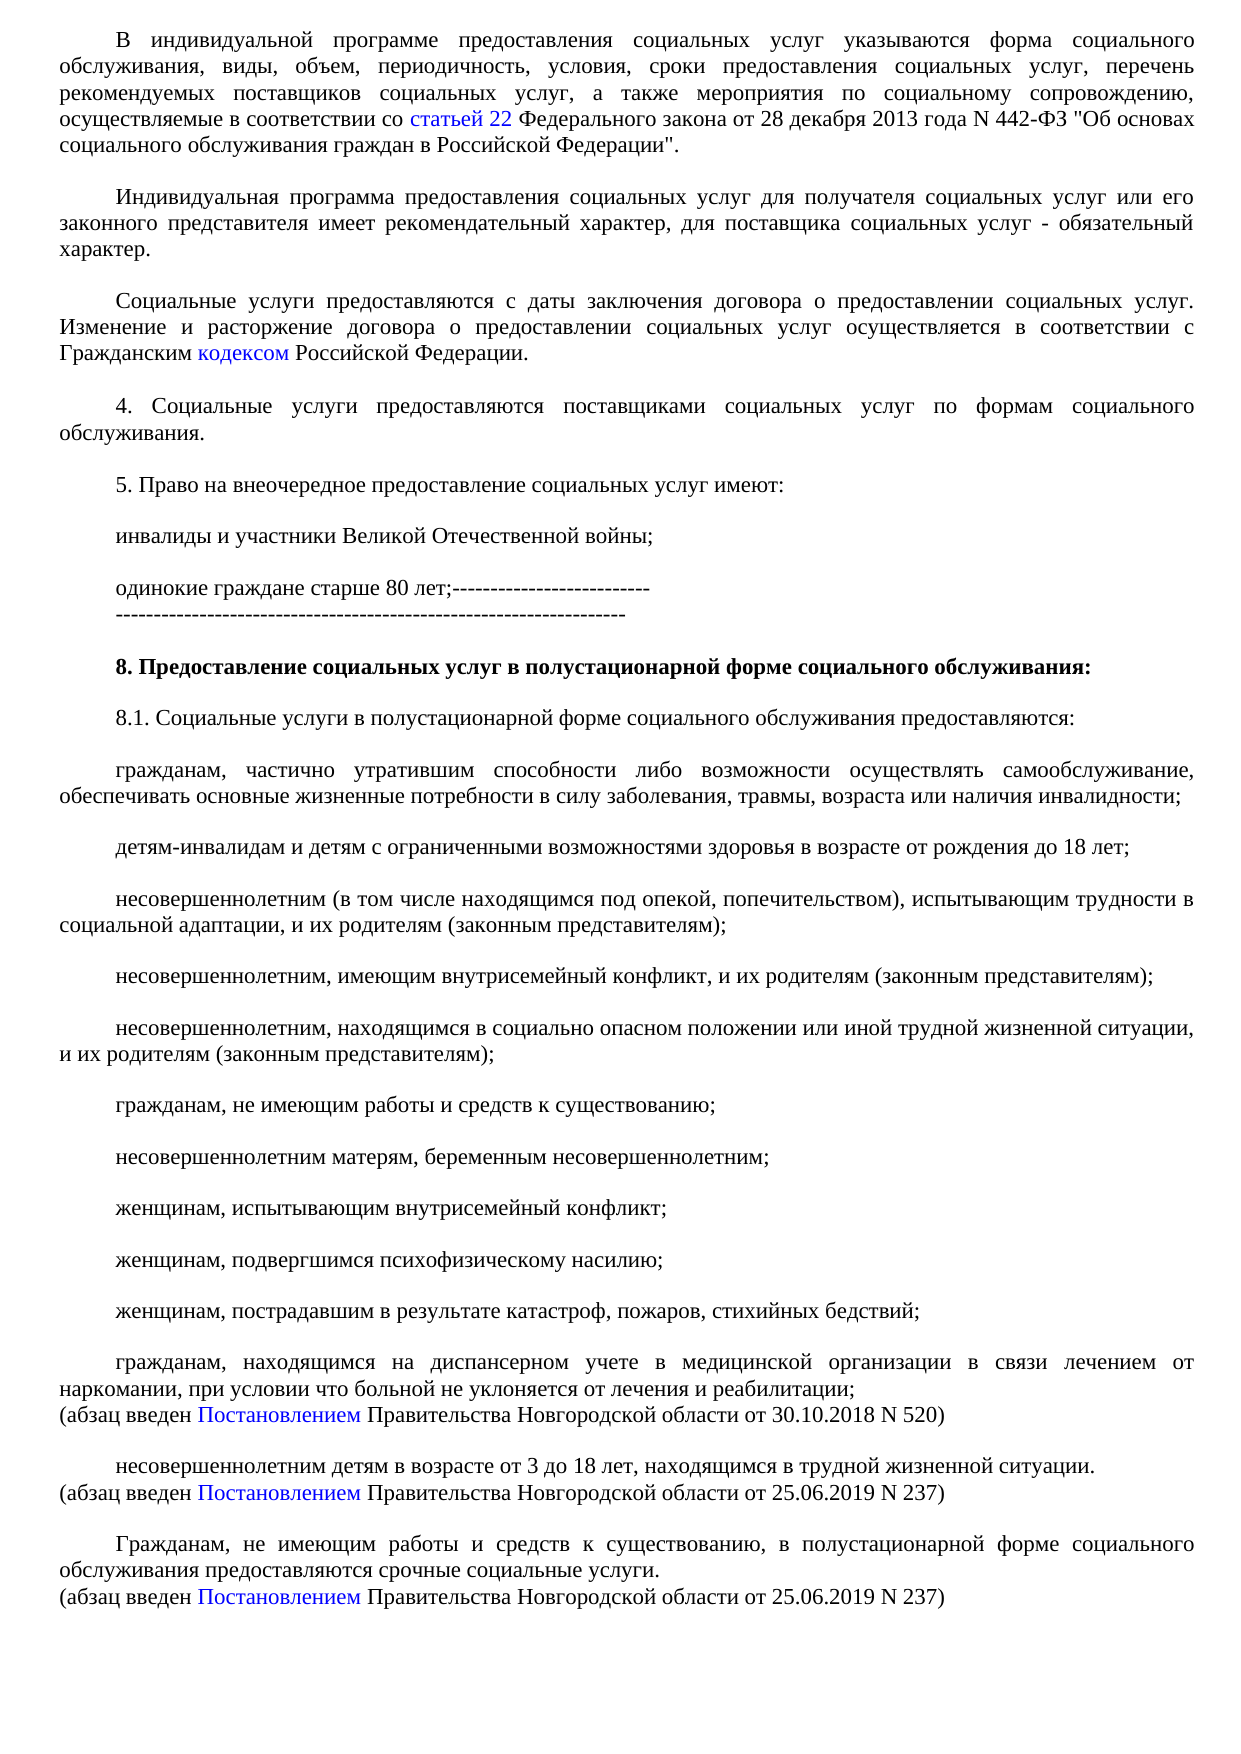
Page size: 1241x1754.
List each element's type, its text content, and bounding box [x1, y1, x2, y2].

text женщинам, подвергшимся психофизическому насилию; [59, 1246, 1196, 1272]
text женщинам, пострадавшим в результате катастроф, пожаров, стихийных бедствий; [59, 1297, 1196, 1323]
text В индивидуальной программе предоставления социальных услуг указываются форма социального обслуживания, виды, объем, периодичность, условия, сроки предоставления социальных услуг, перечень рекомендуемых поставщиков социальных услуг, а также мероприятия по социальному сопровождению, осуществляемые в соответствии со статьей 22 Федерального закона от 28 декабря 2013 года N 442-ФЗ "Об основах социального обслуживания граждан в Российской Федерации". [59, 26, 1196, 158]
text несовершеннолетним матерям, беременным несовершеннолетним; [59, 1143, 1196, 1169]
text ------------------------------------------------------------------- [59, 600, 1196, 627]
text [59, 1583, 1196, 1609]
text 4. Социальные услуги предоставляются поставщиками социальных услуг по формам социального обслуживания. [59, 392, 1196, 445]
text женщинам, испытывающим внутрисемейный конфликт; [59, 1194, 1196, 1221]
text Социальные услуги предоставляются с даты заключения договора о предоставлении социальных услуг. Изменение и расторжение договора о предоставлении социальных услуг осуществляется в соответствии с Гражданским кодексом Российской Федерации. [59, 287, 1196, 366]
text несовершеннолетним детям в возрасте от 3 до 18 лет, находящимся в трудной жизненной ситуации. [59, 1452, 1196, 1479]
text гражданам, не имеющим работы и средств к существованию; [59, 1092, 1196, 1118]
text несовершеннолетним, имеющим внутрисемейный конфликт, и их родителям (законным представителям); [59, 962, 1196, 989]
text одинокие граждане старше 80 лет;-------------------------- [59, 574, 1196, 600]
text гражданам, частично утратившим способности либо возможности осуществлять самообслуживание, обеспечивать основные жизненные потребности в силу заболевания, травмы, возраста или наличия инвалидности; [59, 756, 1196, 808]
text Гражданам, не имеющим работы и средств к существованию, в полустационарной форме социального обслуживания предоставляются срочные социальные услуги. [59, 1530, 1196, 1583]
text Индивидуальная программа предоставления социальных услуг для получателя социальных услуг или его законного представителя имеет рекомендательный характер, для поставщика социальных услуг - обязательный характер. [59, 183, 1196, 262]
text (абзац введен Постановлением Правительства Новгородской области от 30.10.2018 N 520) [59, 1401, 1196, 1427]
text гражданам, находящимся на диспансерном учете в медицинской организации в связи лечением от наркомании, при условии что больной не уклоняется от лечения и реабилитации; [59, 1348, 1196, 1401]
text инвалиды и участники Великой Отечественной войны; [59, 523, 1196, 549]
text детям-инвалидам и детям с ограниченными возможностями здоровья в возрасте от рождения до 18 лет; [59, 833, 1196, 860]
text несовершеннолетним, находящимся в социально опасном положении или иной трудной жизненной ситуации, и их родителям (законным представителям); [59, 1014, 1196, 1067]
text (абзац введен Постановлением Правительства Новгородской области от 25.06.2019 N 237) [59, 1479, 1196, 1505]
text 8.1. Социальные услуги в полустационарной форме социального обслуживания предоставляются: [59, 704, 1196, 731]
text 5. Право на внеочередное предоставление социальных услуг имеют: [59, 471, 1196, 498]
text несовершеннолетним (в том числе находящимся под опекой, попечительством), испытывающим трудности в социальной адаптации, и их родителям (законным представителям); [59, 885, 1196, 937]
text 8. Предоставление социальных услуг в полустационарной форме социального обслуживания: [59, 653, 1196, 679]
